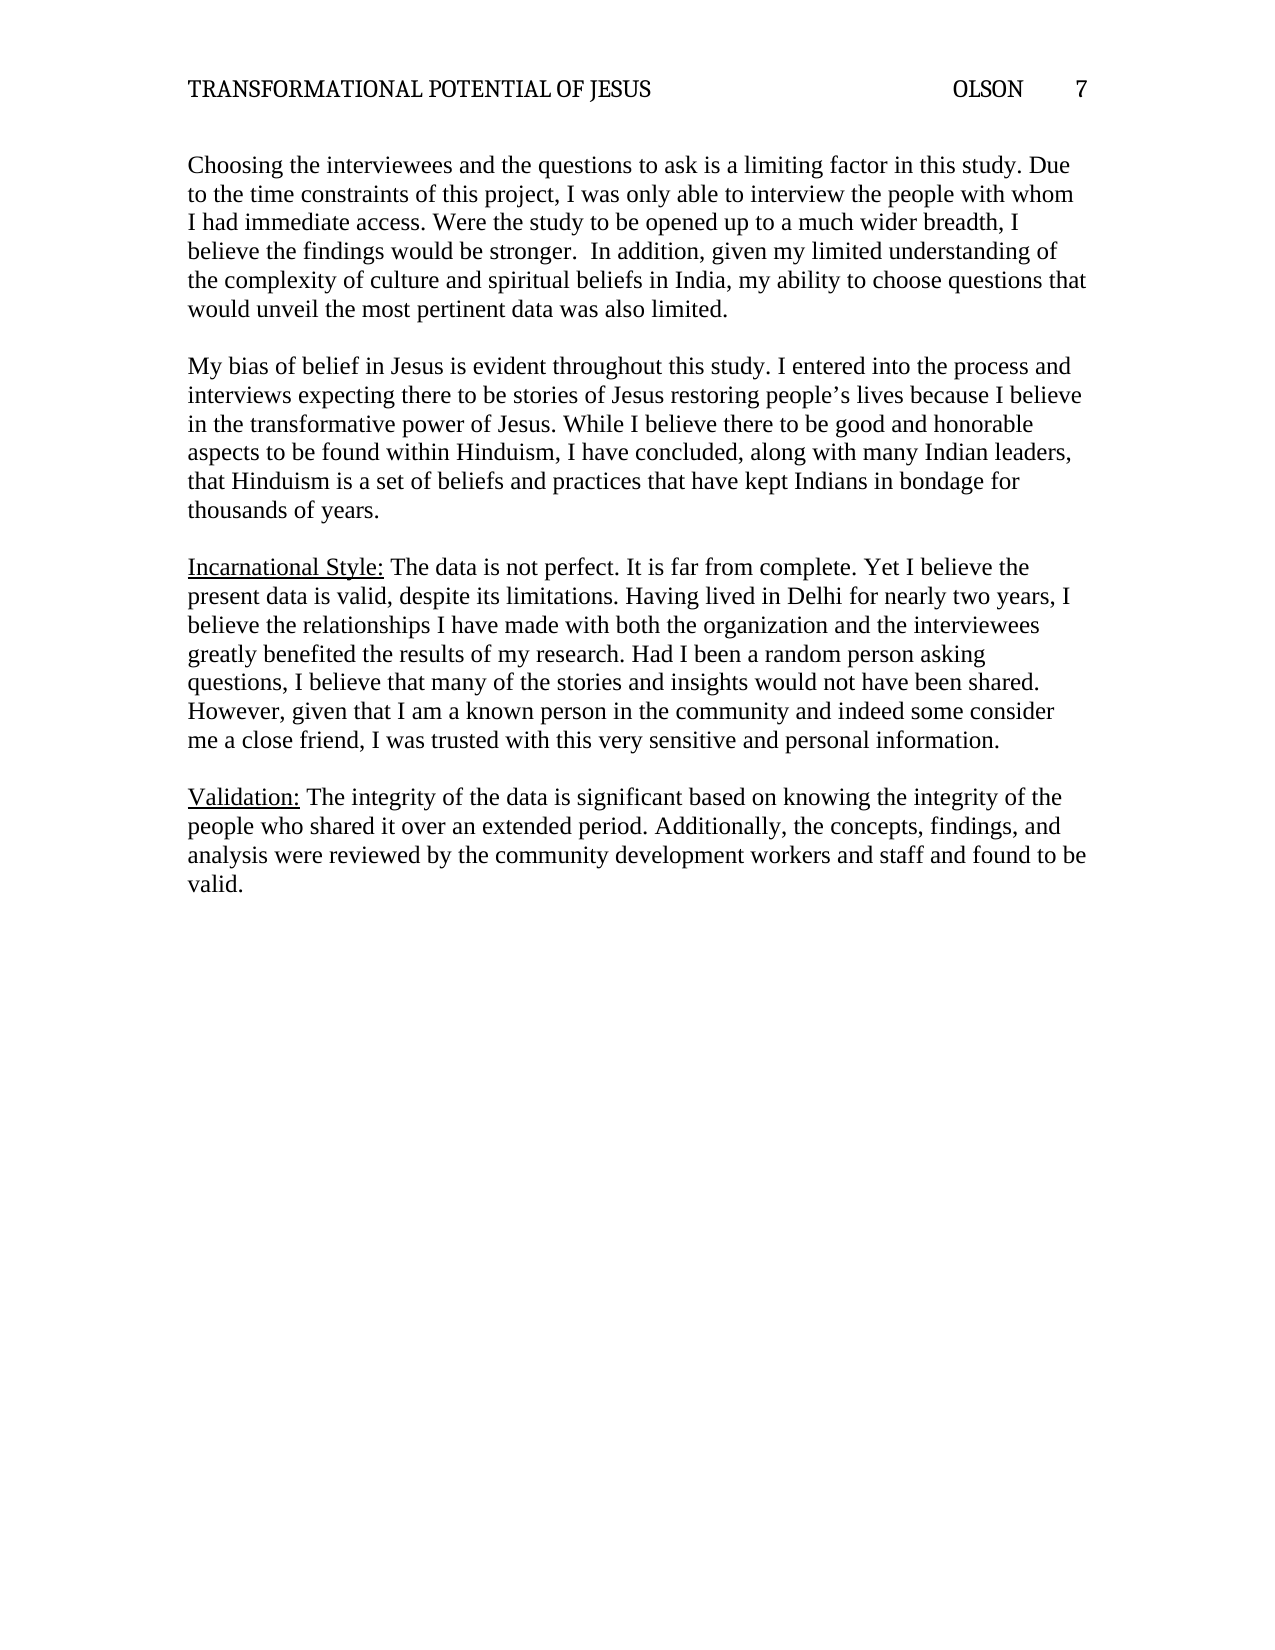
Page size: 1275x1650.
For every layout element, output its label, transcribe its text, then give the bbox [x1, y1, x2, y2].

text Incarnational Style: The data is not perfect. It is far from complete. Yet I believe the present data is valid, despite its limitations. Having lived in Delhi for nearly two years, I believe the relationships I have made with both the organization and the interviewees greatly benefited the results of my research. Had I been a random person asking questions, I believe that many of the stories and insights would not have been shared. However, given that I am a known person in the community and indeed some consider me a close friend, I was trusted with this very sensitive and personal information. [187, 552, 1087, 754]
text My bias of belief in Jesus is evident throughout this study. I entered into the process and interviews expecting there to be stories of Jesus restoring people’s lives because I believe in the transformative power of Jesus. While I believe there to be good and honorable aspects to be found within Hinduism, I have concluded, along with many Indian leaders, that Hinduism is a set of beliefs and practices that have kept Indians in bondage for thousands of years. [187, 351, 1087, 524]
text Validation: The integrity of the data is significant based on knowing the integrity of the people who shared it over an extended period. Additionally, the concepts, findings, and analysis were reviewed by the community development workers and staff and found to be valid. [187, 782, 1087, 897]
text Choosing the interviewees and the questions to ask is a limiting factor in this study. Due to the time constraints of this project, I was only able to interview the people with whom I had immediate access. Were the study to be opened up to a much wider breadth, I believe the findings would be stronger. In addition, given my limited understanding of the complexity of culture and spiritual beliefs in India, my ability to choose questions that would unveil the most pertinent data was also limited. [187, 150, 1087, 322]
